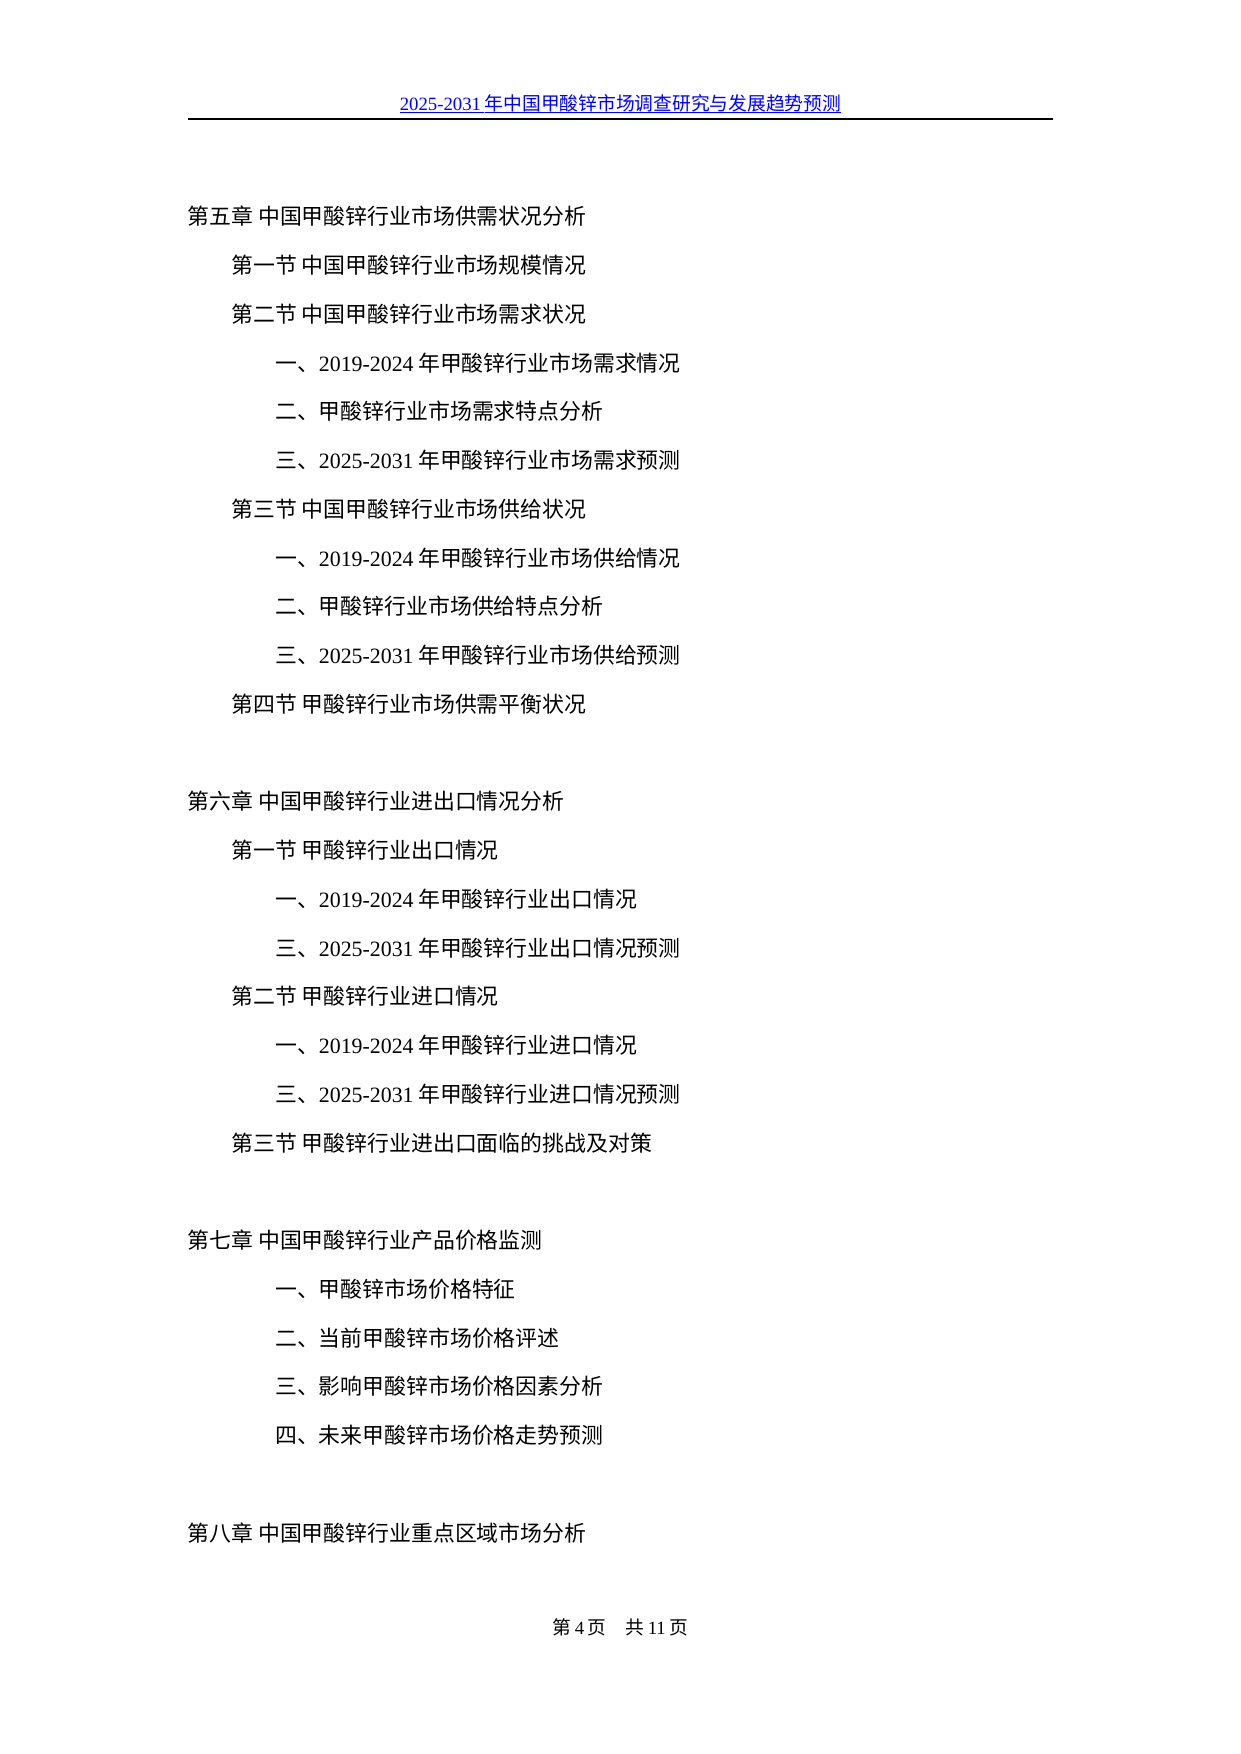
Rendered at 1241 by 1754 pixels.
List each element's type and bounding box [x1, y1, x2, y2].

text [187, 150, 1053, 1548]
